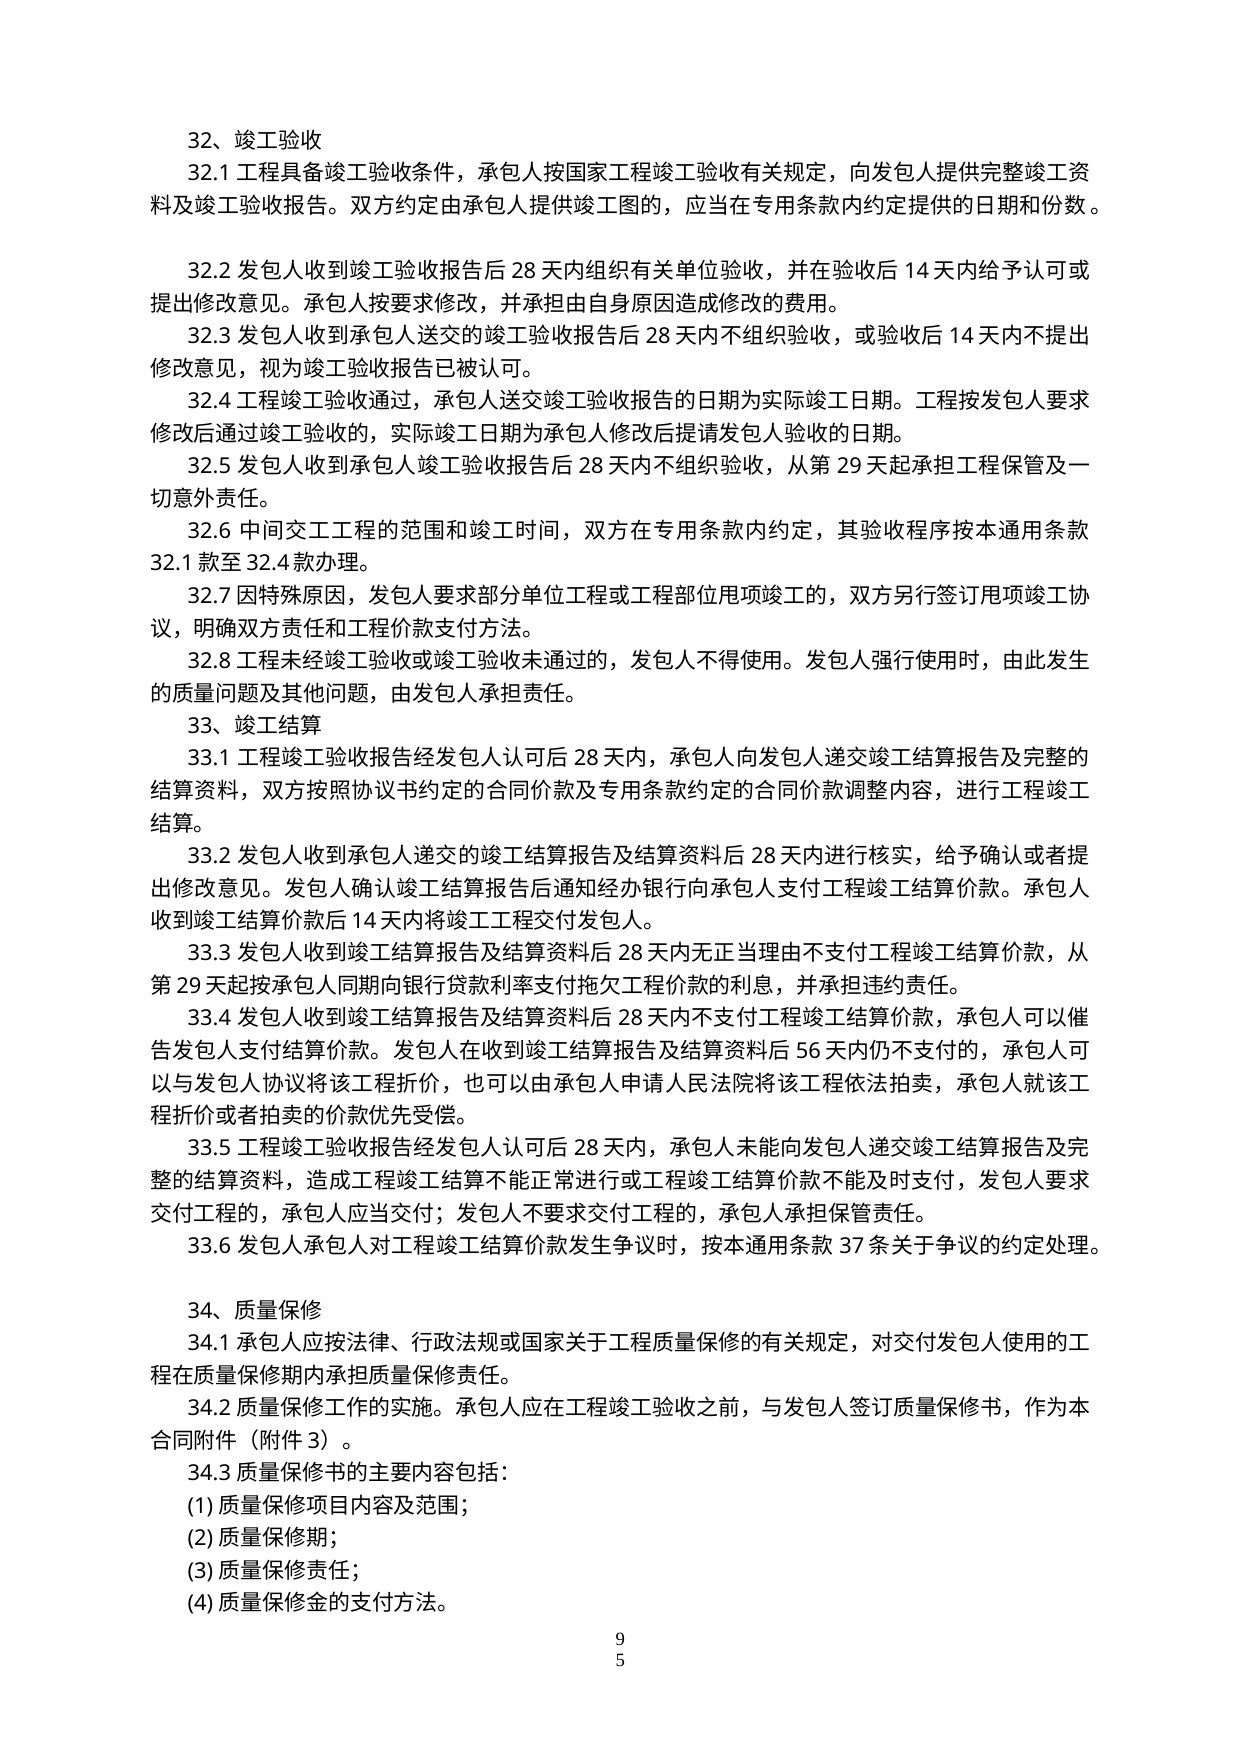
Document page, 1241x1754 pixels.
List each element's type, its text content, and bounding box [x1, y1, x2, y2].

text 32.1 工程具备竣工验收条件，承包人按国家工程竣工验收有关规定，向发包人提供完整竣工资料及竣工验收报告。双方约定由承包人提供竣工图的，应当在专用条款内约定提供的日期和份数。 [150, 155, 1090, 253]
text 32.3 发包人收到承包人送交的竣工验收报告后28天内不组织验收，或验收后14天内不提出修改意见，视为竣工验收报告已被认可。 [150, 318, 1090, 383]
text 34.2 质量保修工作的实施。承包人应在工程竣工验收之前，与发包人签订质量保修书，作为本合同附件（附件3）。 [150, 1390, 1090, 1455]
text 33.3 发包人收到竣工结算报告及结算资料后28天内无正当理由不支付工程竣工结算价款，从第29天起按承包人同期向银行贷款利率支付拖欠工程价款的利息，并承担违约责任。 [150, 935, 1090, 1000]
text 34.1 承包人应按法律、行政法规或国家关于工程质量保修的有关规定，对交付发包人使用的工程在质量保修期内承担质量保修责任。 [150, 1325, 1090, 1390]
text 32、竣工验收 [150, 123, 1090, 155]
text 32.7 因特殊原因，发包人要求部分单位工程或工程部位甩项竣工的，双方另行签订甩项竣工协议，明确双方责任和工程价款支付方法。 [150, 578, 1090, 643]
text 32.2 发包人收到竣工验收报告后28天内组织有关单位验收，并在验收后14天内给予认可或提出修改意见。承包人按要求修改，并承担由自身原因造成修改的费用。 [150, 253, 1090, 318]
text 32.6 中间交工工程的范围和竣工时间，双方在专用条款内约定，其验收程序按本通用条款32.1款至32.4款办理。 [150, 513, 1090, 578]
text 33、竣工结算 [150, 708, 1090, 740]
text 34、质量保修 [150, 1293, 1090, 1325]
text (2) 质量保修期； [150, 1520, 1090, 1553]
text 33.4 发包人收到竣工结算报告及结算资料后28天内不支付工程竣工结算价款，承包人可以催告发包人支付结算价款。发包人在收到竣工结算报告及结算资料后56天内仍不支付的，承包人可以与发包人协议将该工程折价，也可以由承包人申请人民法院将该工程依法拍卖，承包人就该工程折价或者拍卖的价款优先受偿。 [150, 1000, 1090, 1130]
text 32.8 工程未经竣工验收或竣工验收未通过的，发包人不得使用。发包人强行使用时，由此发生的质量问题及其他问题，由发包人承担责任。 [150, 643, 1090, 708]
text (3) 质量保修责任； [150, 1553, 1090, 1585]
text 32.4 工程竣工验收通过，承包人送交竣工验收报告的日期为实际竣工日期。工程按发包人要求修改后通过竣工验收的，实际竣工日期为承包人修改后提请发包人验收的日期。 [150, 383, 1090, 448]
text 33.2 发包人收到承包人递交的竣工结算报告及结算资料后28天内进行核实，给予确认或者提出修改意见。发包人确认竣工结算报告后通知经办银行向承包人支付工程竣工结算价款。承包人收到竣工结算价款后14天内将竣工工程交付发包人。 [150, 838, 1090, 935]
text 34.3 质量保修书的主要内容包括： [150, 1455, 1090, 1488]
text 33.5 工程竣工验收报告经发包人认可后28天内，承包人未能向发包人递交竣工结算报告及完整的结算资料，造成工程竣工结算不能正常进行或工程竣工结算价款不能及时支付，发包人要求交付工程的，承包人应当交付；发包人不要求交付工程的，承包人承担保管责任。 [150, 1130, 1090, 1228]
text 32.5 发包人收到承包人竣工验收报告后28天内不组织验收，从第29天起承担工程保管及一切意外责任。 [150, 448, 1090, 513]
text 33.1 工程竣工验收报告经发包人认可后28天内，承包人向发包人递交竣工结算报告及完整的结算资料，双方按照协议书约定的合同价款及专用条款约定的合同价款调整内容，进行工程竣工结算。 [150, 740, 1090, 838]
text (4) 质量保修金的支付方法。 [150, 1585, 1090, 1618]
text 33.6 发包人承包人对工程竣工结算价款发生争议时，按本通用条款37条关于争议的约定处理。 [150, 1228, 1090, 1293]
text (1) 质量保修项目内容及范围； [150, 1488, 1090, 1520]
